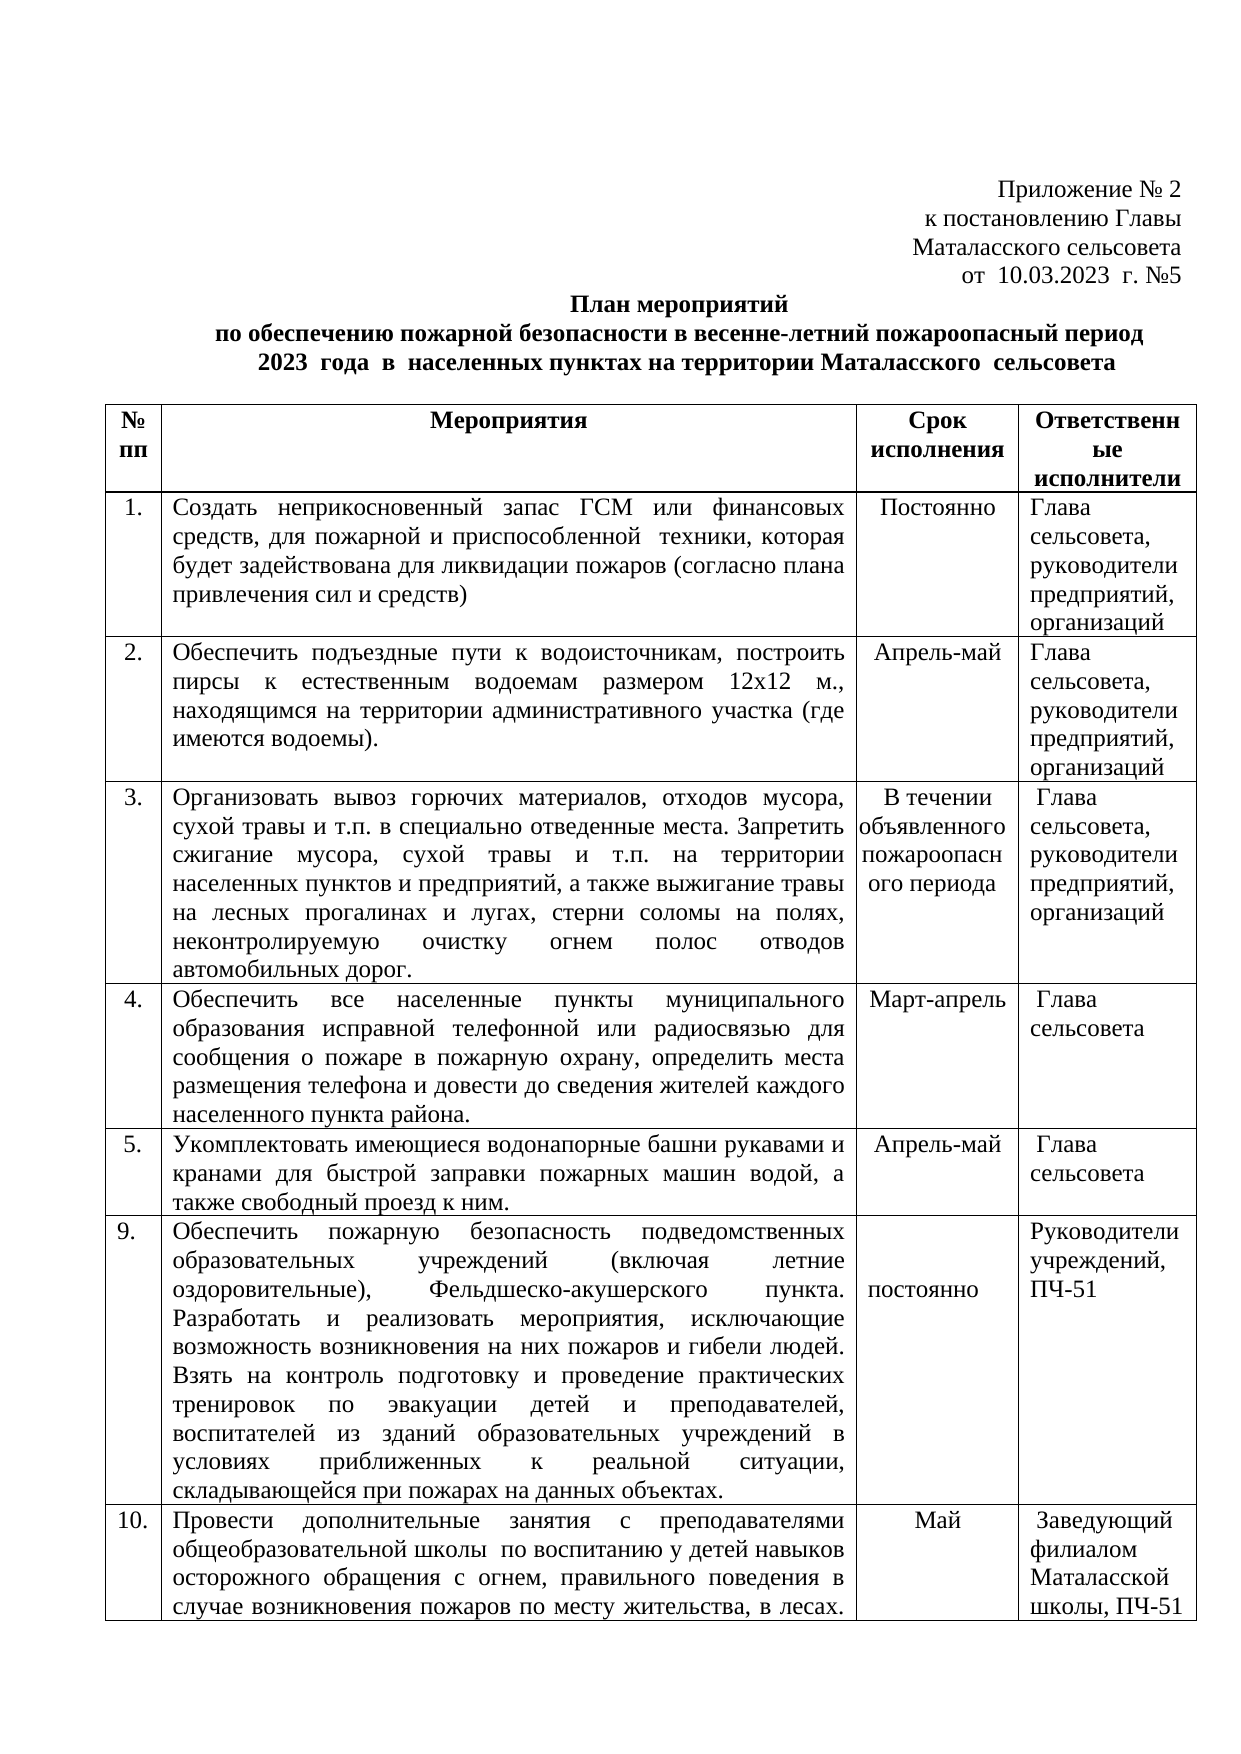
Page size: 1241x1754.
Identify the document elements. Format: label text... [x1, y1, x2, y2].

text от 10.03.2023 г. №5 [177, 260, 1181, 289]
table_cell Обеспечить все населенные пункты муниципального образования исправной телефонной или радиосвязью для сообщения о пожаре в пожарную охрану, определить места размещения телефона и довести до сведения жителей каждого населенного пункта района. [162, 984, 856, 1128]
table_cell Глава сельсовета, руководители предприятий, организаций [1019, 782, 1196, 983]
text к постановлению Главы [177, 203, 1181, 232]
table_cell Апрель-май [857, 1129, 1018, 1215]
table_cell 5. [106, 1129, 161, 1215]
table_cell Укомплектовать имеющиеся водонапорные башни рукавами и кранами для быстрой заправки пожарных машин водой, а также свободный проезд к ним. [162, 1129, 856, 1215]
table_cell 9. [106, 1216, 161, 1504]
table_cell Глава сельсовета [1019, 1129, 1196, 1215]
table_header Мероприятия [162, 405, 856, 491]
table_cell Обеспечить пожарную безопасность подведомственных образовательных учреждений (включая летние оздоровительные), Фельдшеско-акушерского пункта. Разработать и реализовать мероприятия, исключающие возможность возникновения на них пожаров и гибели людей. Взять на контроль подготовку и проведение практических тренировок по эвакуации детей и преподавателей, воспитателей из зданий образовательных учреждений в условиях приближенных к реальной ситуации, складывающейся при пожарах на данных объектах. [162, 1216, 856, 1504]
table_header Ответственные исполнители [1019, 405, 1196, 491]
table_cell Постоянно [857, 493, 1018, 636]
table_cell 3. [106, 782, 161, 983]
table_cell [162, 1505, 856, 1620]
table_cell В течении объявленного пожароопасного периода [857, 782, 1018, 983]
table_header № пп [106, 405, 161, 491]
table_cell 1. [106, 493, 161, 636]
table_cell Апрель-май [857, 637, 1018, 781]
table_cell Март-апрель [857, 984, 1018, 1128]
subtitle Приложение № 2 [177, 174, 1181, 203]
subtitle План мероприятий [177, 289, 1181, 318]
table_cell Глава сельсовета [1019, 984, 1196, 1128]
table_cell Май [857, 1505, 1018, 1620]
table_cell 4. [106, 984, 161, 1128]
table_cell 10. [106, 1505, 161, 1620]
table_cell Глава сельсовета, руководители предприятий, организаций [1019, 637, 1196, 781]
table_cell Организовать вывоз горючих материалов, отходов мусора, сухой травы и т.п. в специально отведенные места. Запретить сжигание мусора, сухой травы и т.п. на территории населенных пунктов и предприятий, а также выжигание травы на лесных прогалинах и лугах, стерни соломы на полях, неконтролируемую очистку огнем полос отводов автомобильных дорог. [162, 782, 856, 983]
table_cell Руководители учреждений, ПЧ-51 [1019, 1216, 1196, 1504]
table_cell 2. [106, 637, 161, 781]
table_cell Обеспечить подъездные пути к водоисточникам, построить пирсы к естественным водоемам размером 12х12 м., находящимся на территории административного участка (где имеются водоемы). [162, 637, 856, 781]
text 2023 года в населенных пунктах на территории Маталасского сельсовета [177, 347, 1196, 375]
table_cell Создать неприкосновенный запас ГСМ или финансовых средств, для пожарной и приспособленной техники, которая будет задействована для ликвидации пожаров (согласно плана привлечения сил и средств) [162, 493, 856, 636]
text Маталасского сельсовета [177, 232, 1181, 260]
text по обеспечению пожарной безопасности в весенне-летний пожароопасный период [177, 318, 1181, 347]
table_header Срок исполнения [857, 405, 1018, 491]
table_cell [1019, 1505, 1196, 1620]
table_cell Глава сельсовета, руководители предприятий, организаций [1019, 493, 1196, 636]
table_cell постоянно [857, 1216, 1018, 1504]
